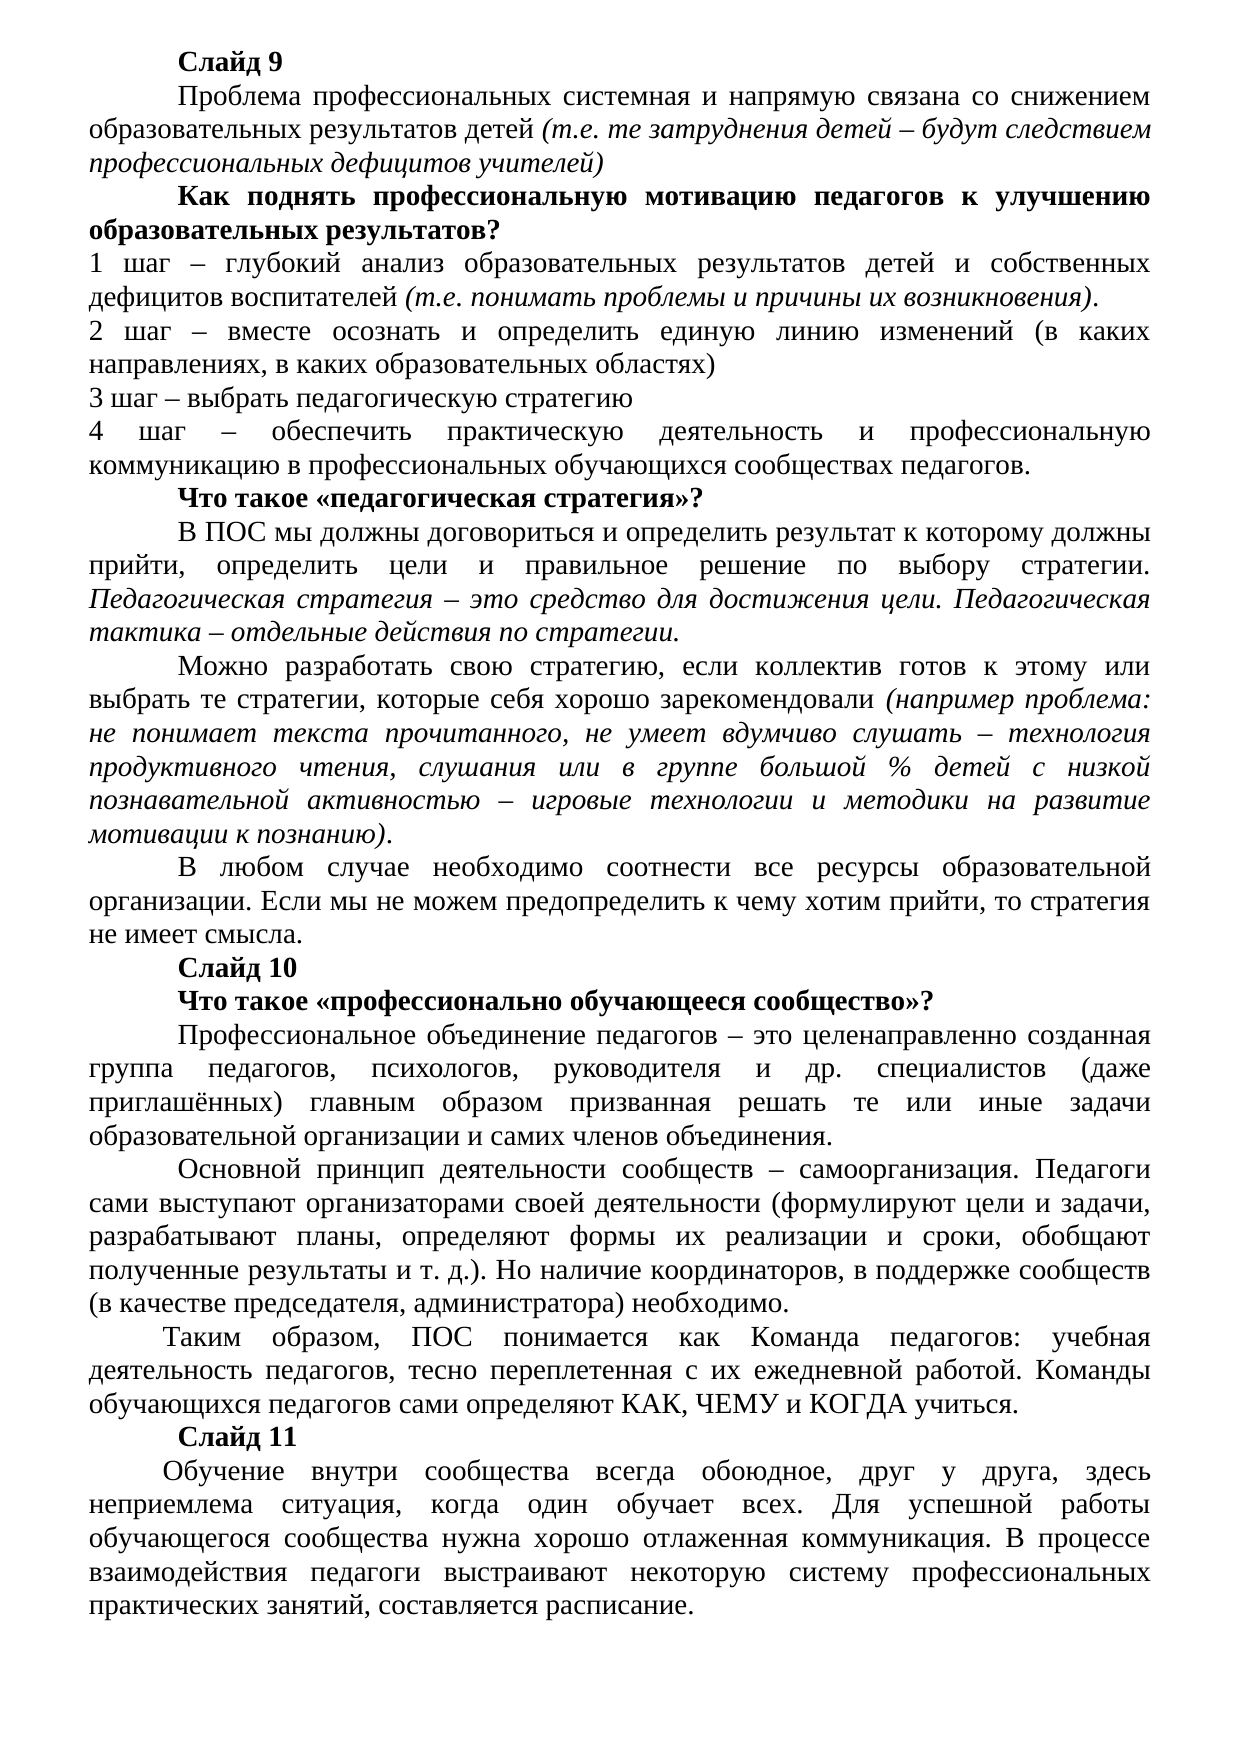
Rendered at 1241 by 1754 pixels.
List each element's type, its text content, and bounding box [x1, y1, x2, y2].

text Таким образом, ПОС понимается как Команда педагогов: учебная деятельность педагогов, тесно переплетенная с их ежедневной работой. Команды обучающихся педагогов сами определяют КАК, ЧЕМУ и КОГДА учиться. [88, 1319, 1152, 1419]
text Слайд 9 [88, 44, 1152, 78]
text Как поднять профессиональную мотивацию педагогов к улучшению образовательных результатов? [88, 178, 1152, 246]
text Слайд 11 [88, 1419, 1152, 1453]
text Что такое «профессионально обучающееся сообщество»? [88, 983, 1152, 1017]
text 2 шаг – вместе осознать и определить единую линию изменений (в каких направлениях, в каких образовательных областях) [88, 313, 1152, 380]
text В любом случае необходимо соотнести все ресурсы образовательной организации. Если мы не можем предопределить к чему хотим прийти, то стратегия не имеет смысла. [88, 849, 1152, 950]
text 1 шаг – глубокий анализ образовательных результатов детей и собственных дефицитов воспитателей (т.е. понимать проблемы и причины их возникновения). [88, 246, 1152, 313]
text Обучение внутри сообщества всегда обоюдное, друг у друга, здесь неприемлема ситуация, когда один обучает всех. Для успешной работы обучающегося сообщества нужна хорошо отлаженная коммуникация. В процессе взаимодействия педагоги выстраивают некоторую систему профессиональных практических занятий, составляется расписание. [88, 1453, 1152, 1621]
text 4 шаг – обеспечить практическую деятельность и профессиональную коммуникацию в профессиональных обучающихся сообществах педагогов. [88, 413, 1152, 480]
text Слайд 10 [88, 950, 1152, 983]
text Что такое «педагогическая стратегия»? [88, 480, 1152, 514]
text Проблема профессиональных системная и напрямую связана со снижением образовательных результатов детей (т.е. те затруднения детей – будут следствием профессиональных дефицитов учителей) [88, 78, 1152, 178]
text Профессиональное объединение педагогов – это целенаправленно созданная группа педагогов, психологов, руководителя и др. специалистов (даже приглашённых) главным образом призванная решать те или иные задачи образовательной организации и самих членов объединения. [88, 1017, 1152, 1151]
text 3 шаг – выбрать педагогическую стратегию [88, 380, 1152, 413]
text Можно разработать свою стратегию, если коллектив готов к этому или выбрать те стратегии, которые себя хорошо зарекомендовали (например проблема: не понимает текста прочитанного, не умеет вдумчиво слушать – технология продуктивного чтения, слушания или в группе большой % детей с низкой познавательной активностью – игровые технологии и методики на развитие мотивации к познанию). [88, 648, 1152, 849]
text В ПОС мы должны договориться и определить результат к которому должны прийти, определить цели и правильное решение по выбору стратегии. Педагогическая стратегия – это средство для достижения цели. Педагогическая тактика – отдельные действия по стратегии. [88, 514, 1152, 648]
text Основной принцип деятельности сообществ – самоорганизация. Педагоги сами выступают организаторами своей деятельности (формулируют цели и задачи, разрабатывают планы, определяют формы их реализации и сроки, обобщают полученные результаты и т. д.). Но наличие координаторов, в поддержке сообществ (в качестве председателя, администратора) необходимо. [88, 1151, 1152, 1319]
